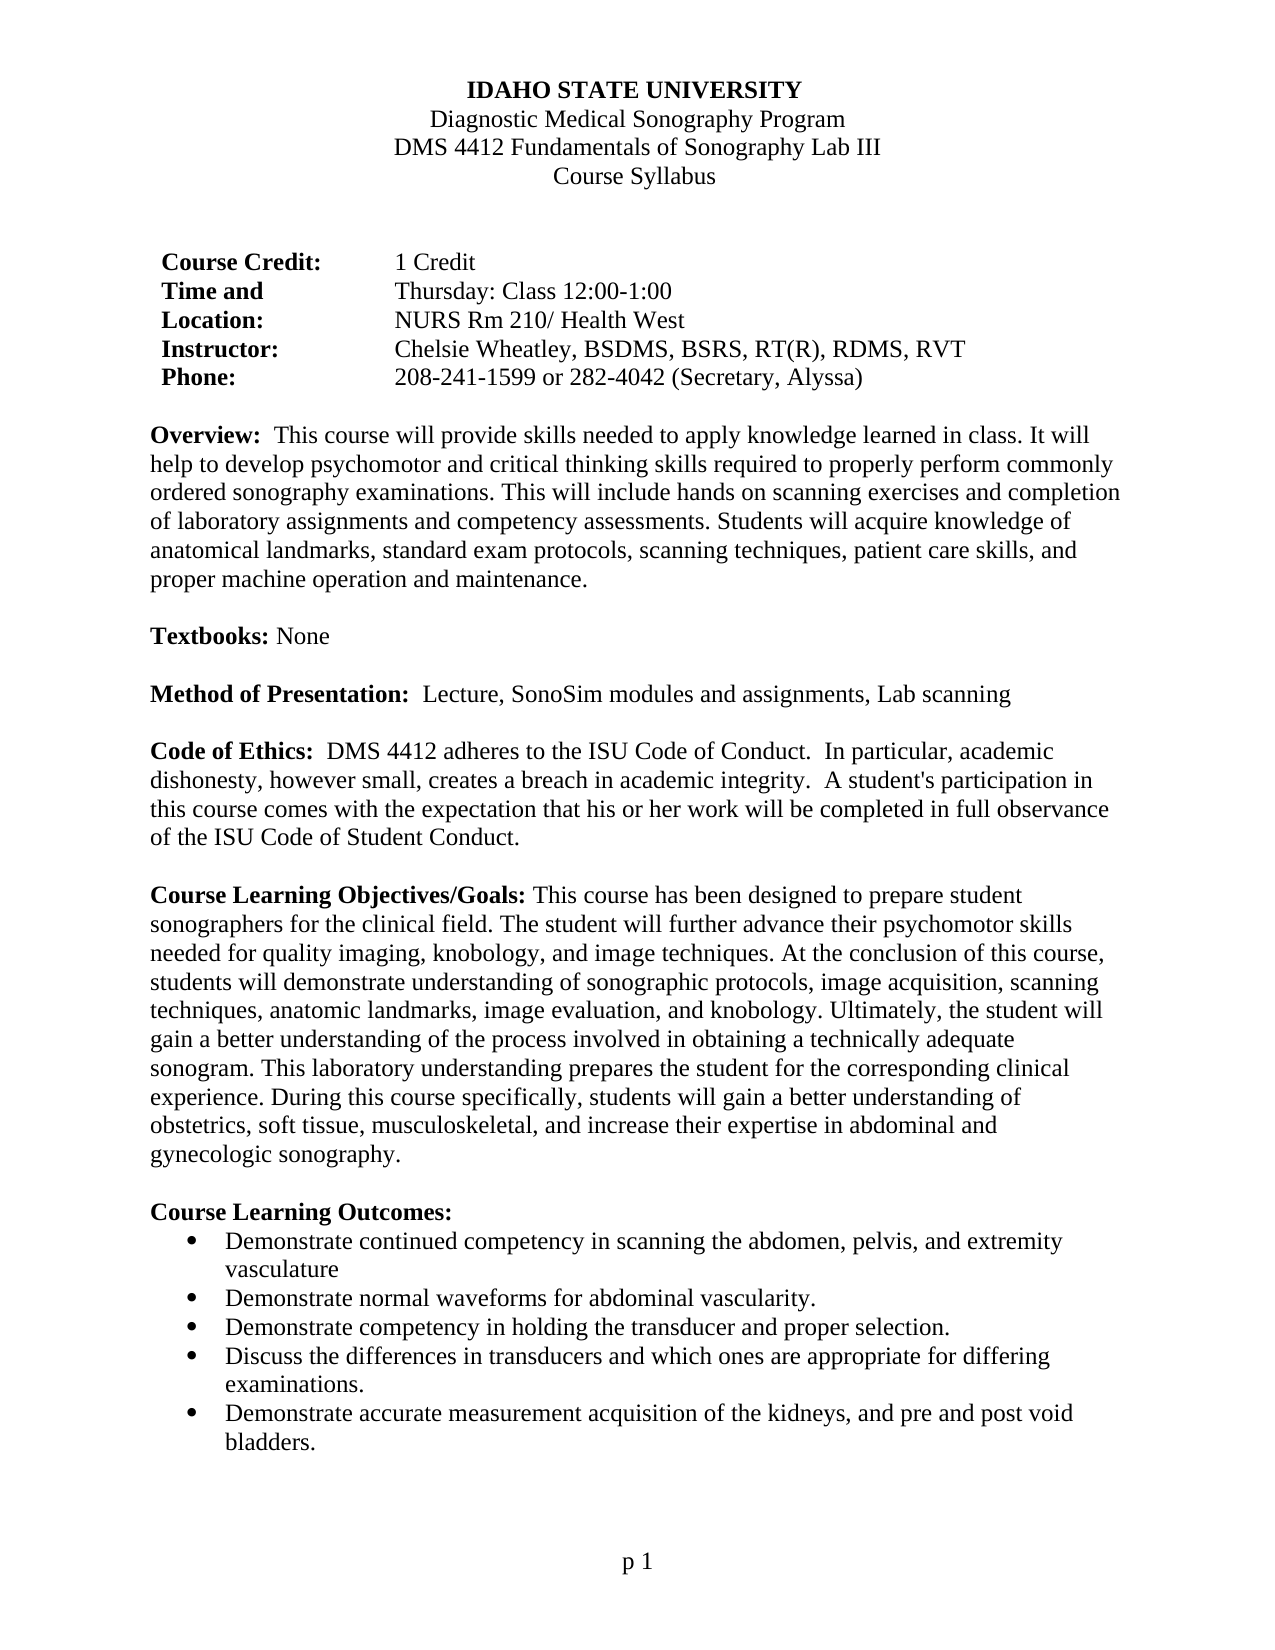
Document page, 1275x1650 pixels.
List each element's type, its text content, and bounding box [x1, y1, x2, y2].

table_cell Time and Location: [150, 276, 383, 334]
table_header Course Credit: [150, 248, 383, 276]
table_header 1 Credit [383, 248, 1125, 276]
text Course Learning Outcomes: [150, 1197, 1125, 1226]
list Demonstrate continued competency in scanning the abdomen, pelvis, and extremity vasculature [187, 1226, 1125, 1283]
text Method of Presentation: Lecture, SonoSim modules and assignments, Lab scanning [150, 679, 1125, 707]
text Overview: This course will provide skills needed to apply knowledge learned in class. It will help to develop psychomotor and critical thinking skills required to properly perform commonly ordered sonography examinations. This will include hands on scanning exercises and completion of laboratory assignments and competency assessments. Students will acquire knowledge of anatomical landmarks, standard exam protocols, scanning techniques, patient care skills, and proper machine operation and maintenance. [150, 420, 1125, 592]
text Code of Ethics: DMS 4412 adheres to the ISU Code of Conduct. In particular, academic dishonesty, however small, creates a breach in academic integrity. A student's participation in this course comes with the expectation that his or her work will be completed in full observance of the ISU Code of Student Conduct. [150, 736, 1125, 851]
table_cell Instructor: [150, 334, 383, 362]
table_cell Thursday: Class 12:00-1:00 NURS Rm 210/ Health West [383, 276, 1125, 334]
list Demonstrate normal waveforms for abdominal vascularity. [187, 1283, 1125, 1312]
text Textbooks: None [150, 621, 1125, 650]
text Course Learning Objectives/Goals: This course has been designed to prepare student sonographers for the clinical field. The student will further advance their psychomotor skills needed for quality imaging, knobology, and image techniques. At the conclusion of this course, students will demonstrate understanding of sonographic protocols, image acquisition, scanning techniques, anatomic landmarks, image evaluation, and knobology. Ultimately, the student will gain a better understanding of the process involved in obtaining a technically adequate sonogram. This laboratory understanding prepares the student for the corresponding clinical experience. During this course specifically, students will gain a better understanding of obstetrics, soft tissue, musculoskeletal, and increase their expertise in abdominal and gynecologic sonography. [150, 880, 1125, 1168]
list Discuss the differences in transducers and which ones are appropriate for differing examinations. [187, 1341, 1125, 1398]
list Demonstrate competency in holding the transducer and proper selection. [187, 1312, 1125, 1341]
table_cell Chelsie Wheatley, BSDMS, BSRS, RT(R), RDMS, RVT [383, 334, 1125, 362]
table_cell Phone: [150, 363, 383, 391]
list Demonstrate accurate measurement acquisition of the kidneys, and pre and post void bladders. [187, 1398, 1125, 1456]
table_cell 208-241-1599 or 282-4042 (Secretary, Alyssa) [383, 363, 1125, 391]
